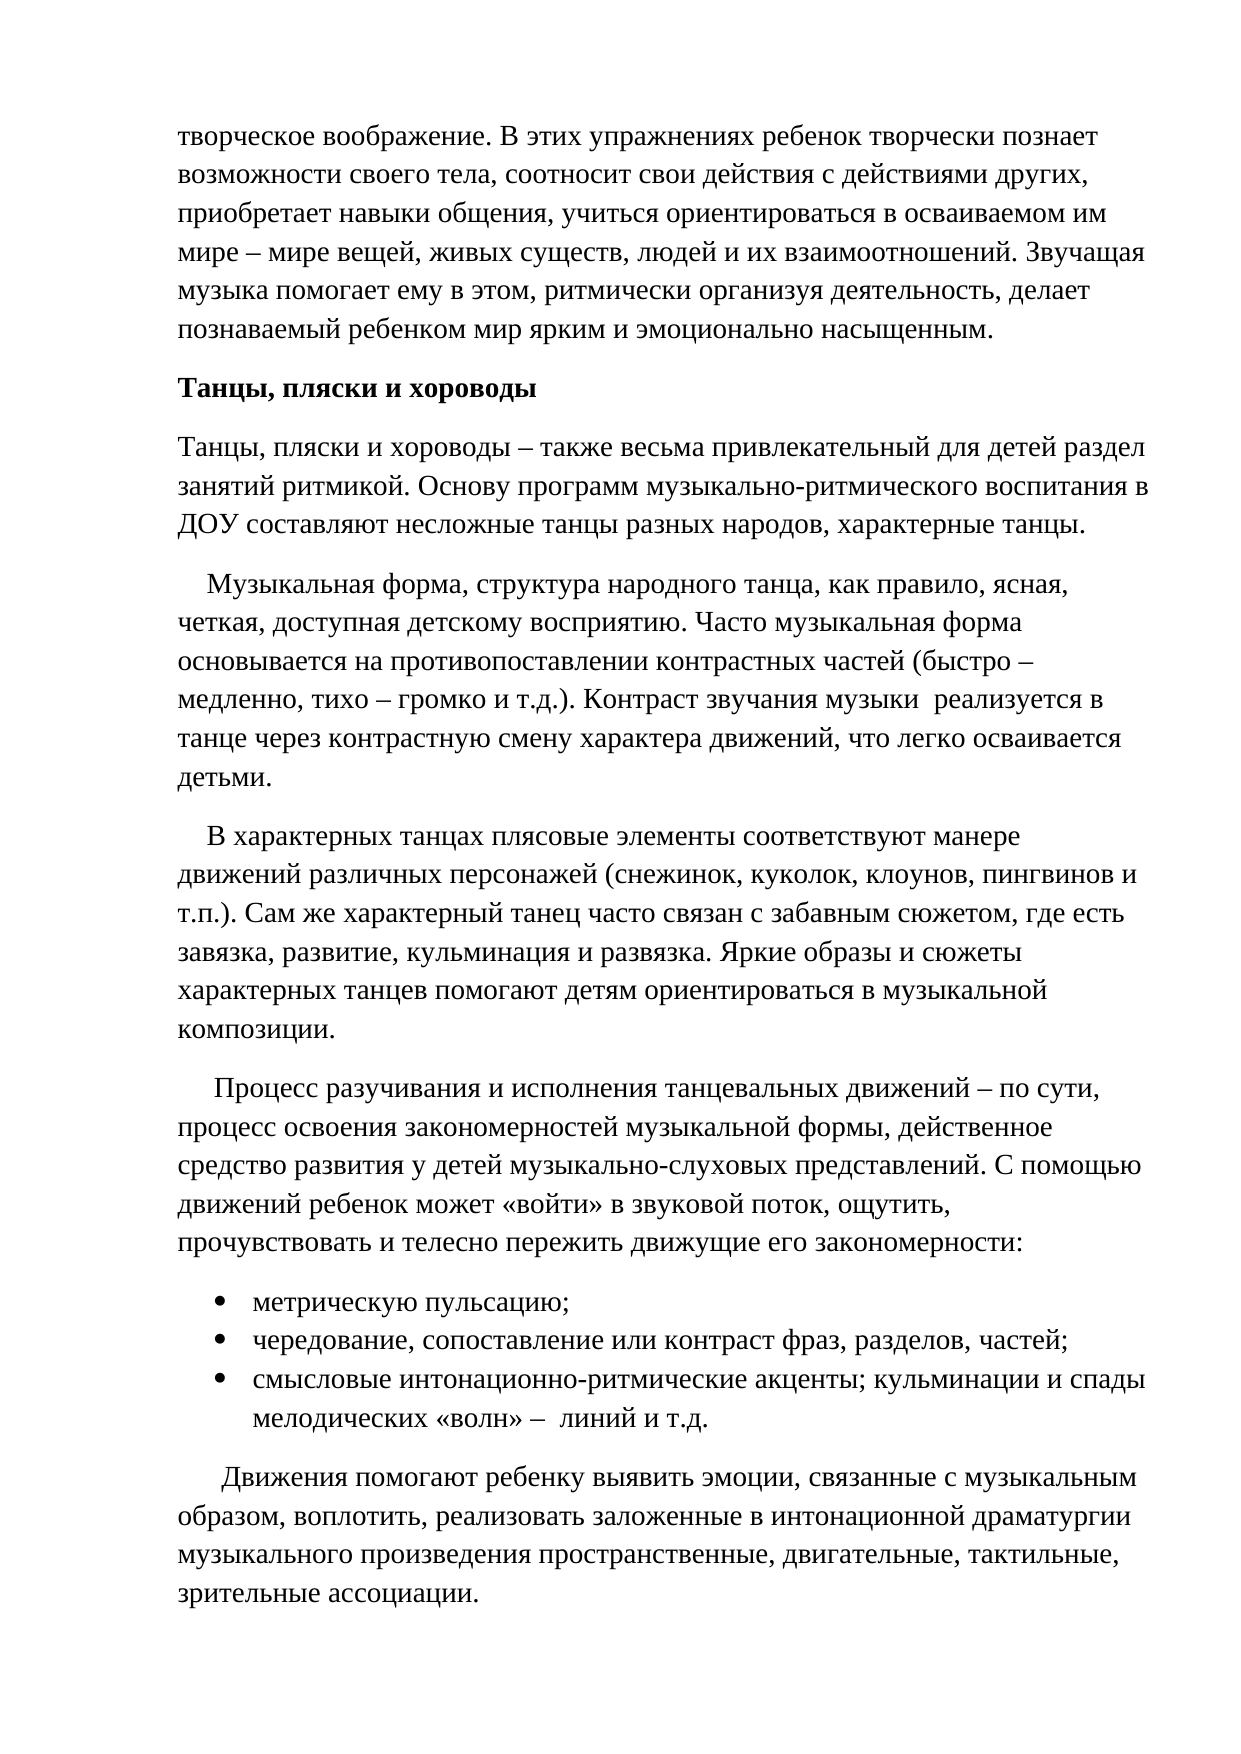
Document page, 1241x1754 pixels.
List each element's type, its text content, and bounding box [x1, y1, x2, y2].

list метрическую пульсацию; [215, 1284, 1152, 1317]
text В характерных танцах плясовые элементы соответствуют манере движений различных персонажей (снежинок, куколок, клоунов, пингвинов и т.п.). Сам же характерный танец часто связан с забавным сюжетом, где есть завязка, развитие, кульминация и развязка. Яркие образы и сюжеты характерных танцев помогают детям ориентироваться в музыкальной композиции. [177, 818, 1152, 1044]
list чередование, сопоставление или контраст фраз, разделов, частей; [215, 1322, 1152, 1356]
text Процесс разучивания и исполнения танцевальных движений – по сути, процесс освоения закономерностей музыкальной формы, действенное средство развития у детей музыкально-слуховых представлений. С помощью движений ребенок может «войти» в звуковой поток, ощутить, прочувствовать и телесно пережить движущие его закономерности: [177, 1070, 1152, 1258]
text Танцы, пляски и хороводы – также весьма привлекательный для детей раздел занятий ритмикой. Основу программ музыкально-ритмического воспитания в ДОУ составляют несложные танцы разных народов, характерные танцы. [177, 429, 1152, 540]
text Музыкальная форма, структура народного танца, как правило, ясная, четкая, доступная детскому восприятию. Часто музыкальная форма основывается на противопоставлении контрастных частей (быстро – медленно, тихо – громко и т.д.). Контраст звучания музыки реализуется в танце через контрастную смену характера движений, что легко осваивается детьми. [177, 566, 1152, 792]
text Движения помогают ребенку выявить эмоции, связанные с музыкальным образом, воплотить, реализовать заложенные в интонационной драматургии музыкального произведения пространственные, двигательные, тактильные, зрительные ассоциации. [177, 1459, 1152, 1608]
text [177, 118, 1152, 344]
list смысловые интонационно-ритмические акценты; кульминации и спады мелодических «волн» – линий и т.д. [215, 1361, 1152, 1433]
text Танцы, пляски и хороводы [177, 370, 1152, 404]
